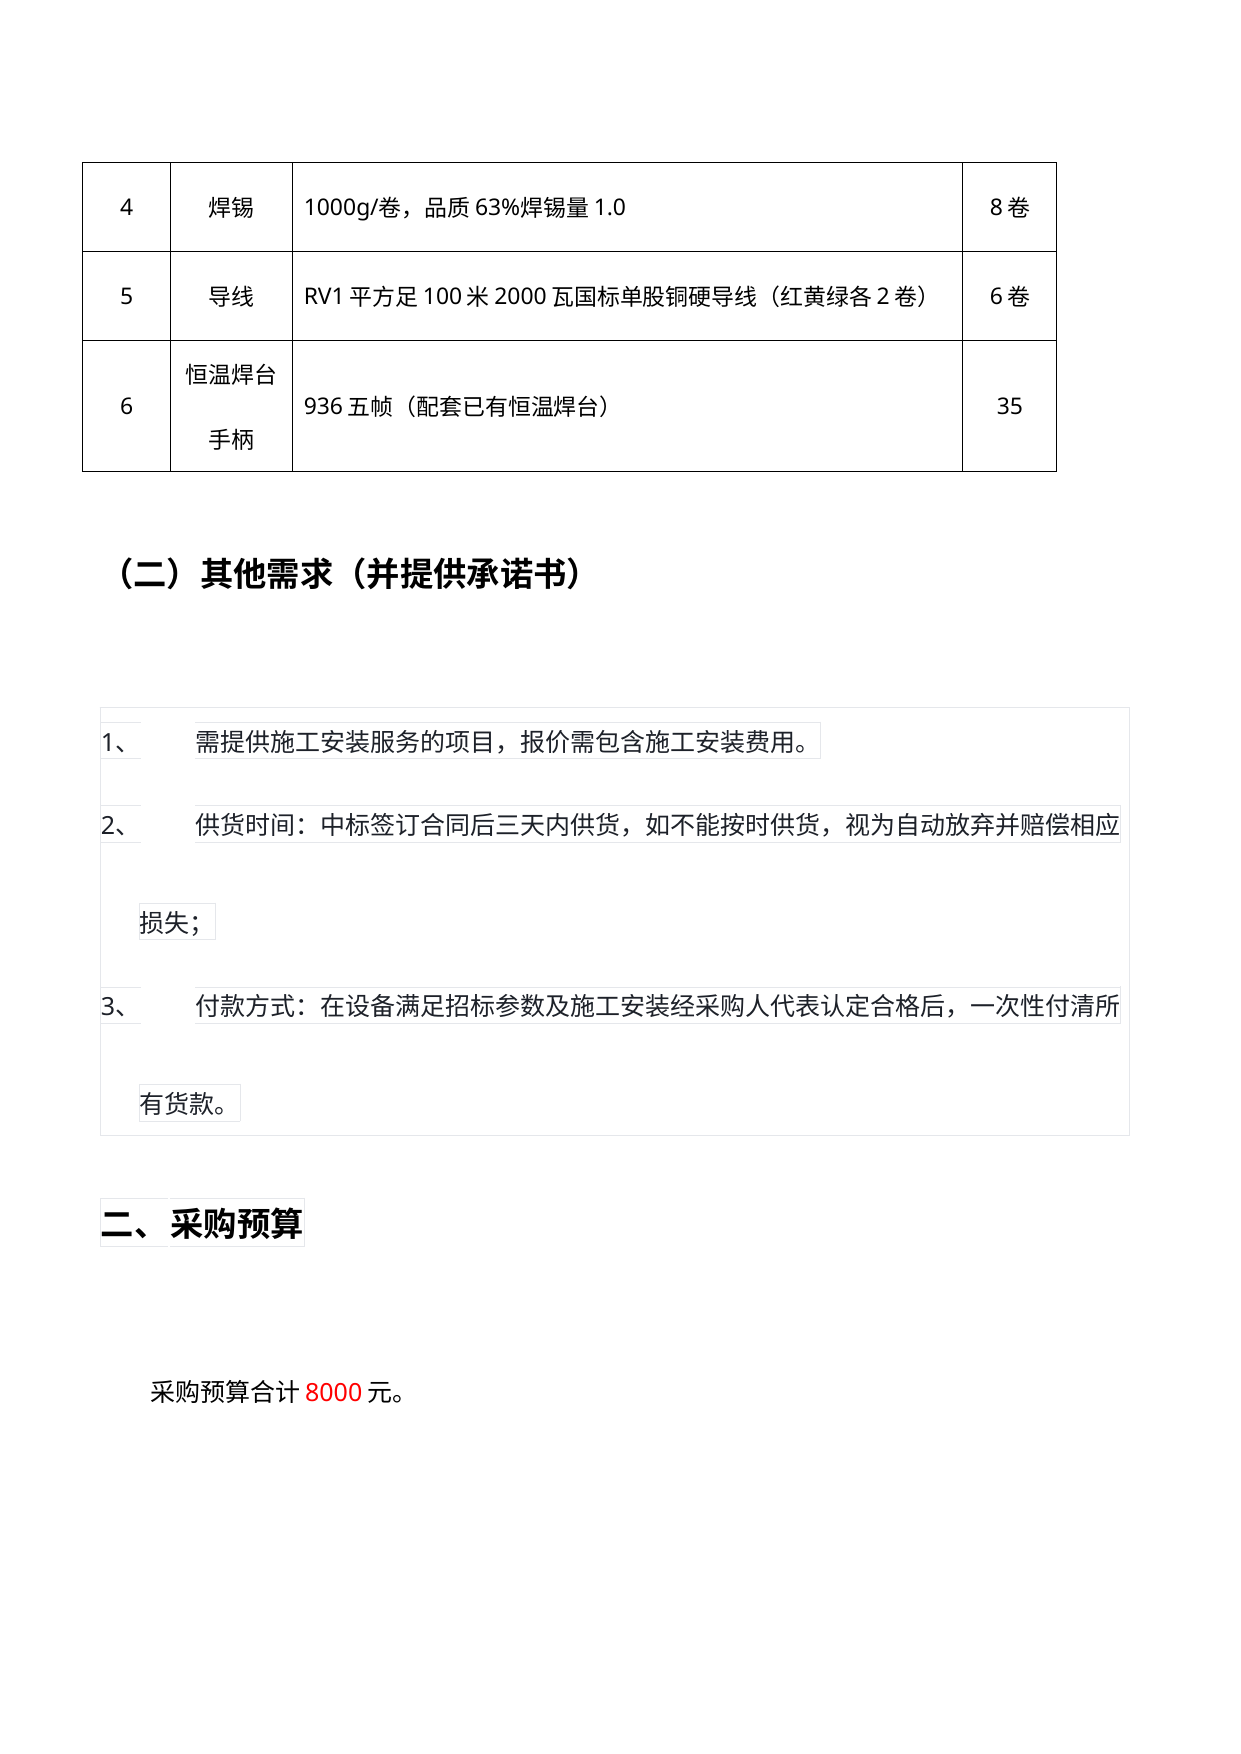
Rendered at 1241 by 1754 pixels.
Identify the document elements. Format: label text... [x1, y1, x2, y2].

table_cell 1000g/卷，品质63%焊锡量1.0 [293, 163, 962, 251]
table_cell 导线 [171, 252, 292, 340]
subtitle （二）其他需求（并提供承诺书） [100, 540, 1129, 605]
table_cell 5 [83, 252, 170, 340]
table_cell 4 [83, 163, 170, 251]
table_cell 6 [83, 341, 170, 471]
table_cell 恒温焊台手柄 [171, 341, 292, 471]
table_cell 8卷 [963, 163, 1056, 251]
text 采购预算合计8000元。 [100, 1358, 1129, 1423]
list 需提供施工安装服务的项目，报价需包含施工安装费用。 [101, 708, 1129, 773]
table_cell 焊锡 [171, 163, 292, 251]
table_cell 936五帧（配套已有恒温焊台） [293, 341, 962, 471]
list 供货时间：中标签订合同后三天内供货，如不能按时供货，视为自动放弃并赔偿相应损失； [101, 791, 1129, 954]
subtitle 采购预算 [100, 1189, 1129, 1254]
table_cell 6卷 [963, 252, 1056, 340]
table_cell RV1平方足100米2000瓦国标单股铜硬导线（红黄绿各2卷） [293, 252, 962, 340]
table_cell 35 [963, 341, 1056, 471]
list 付款方式：在设备满足招标参数及施工安装经采购人代表认定合格后，一次性付清所有货款。 [101, 972, 1129, 1135]
